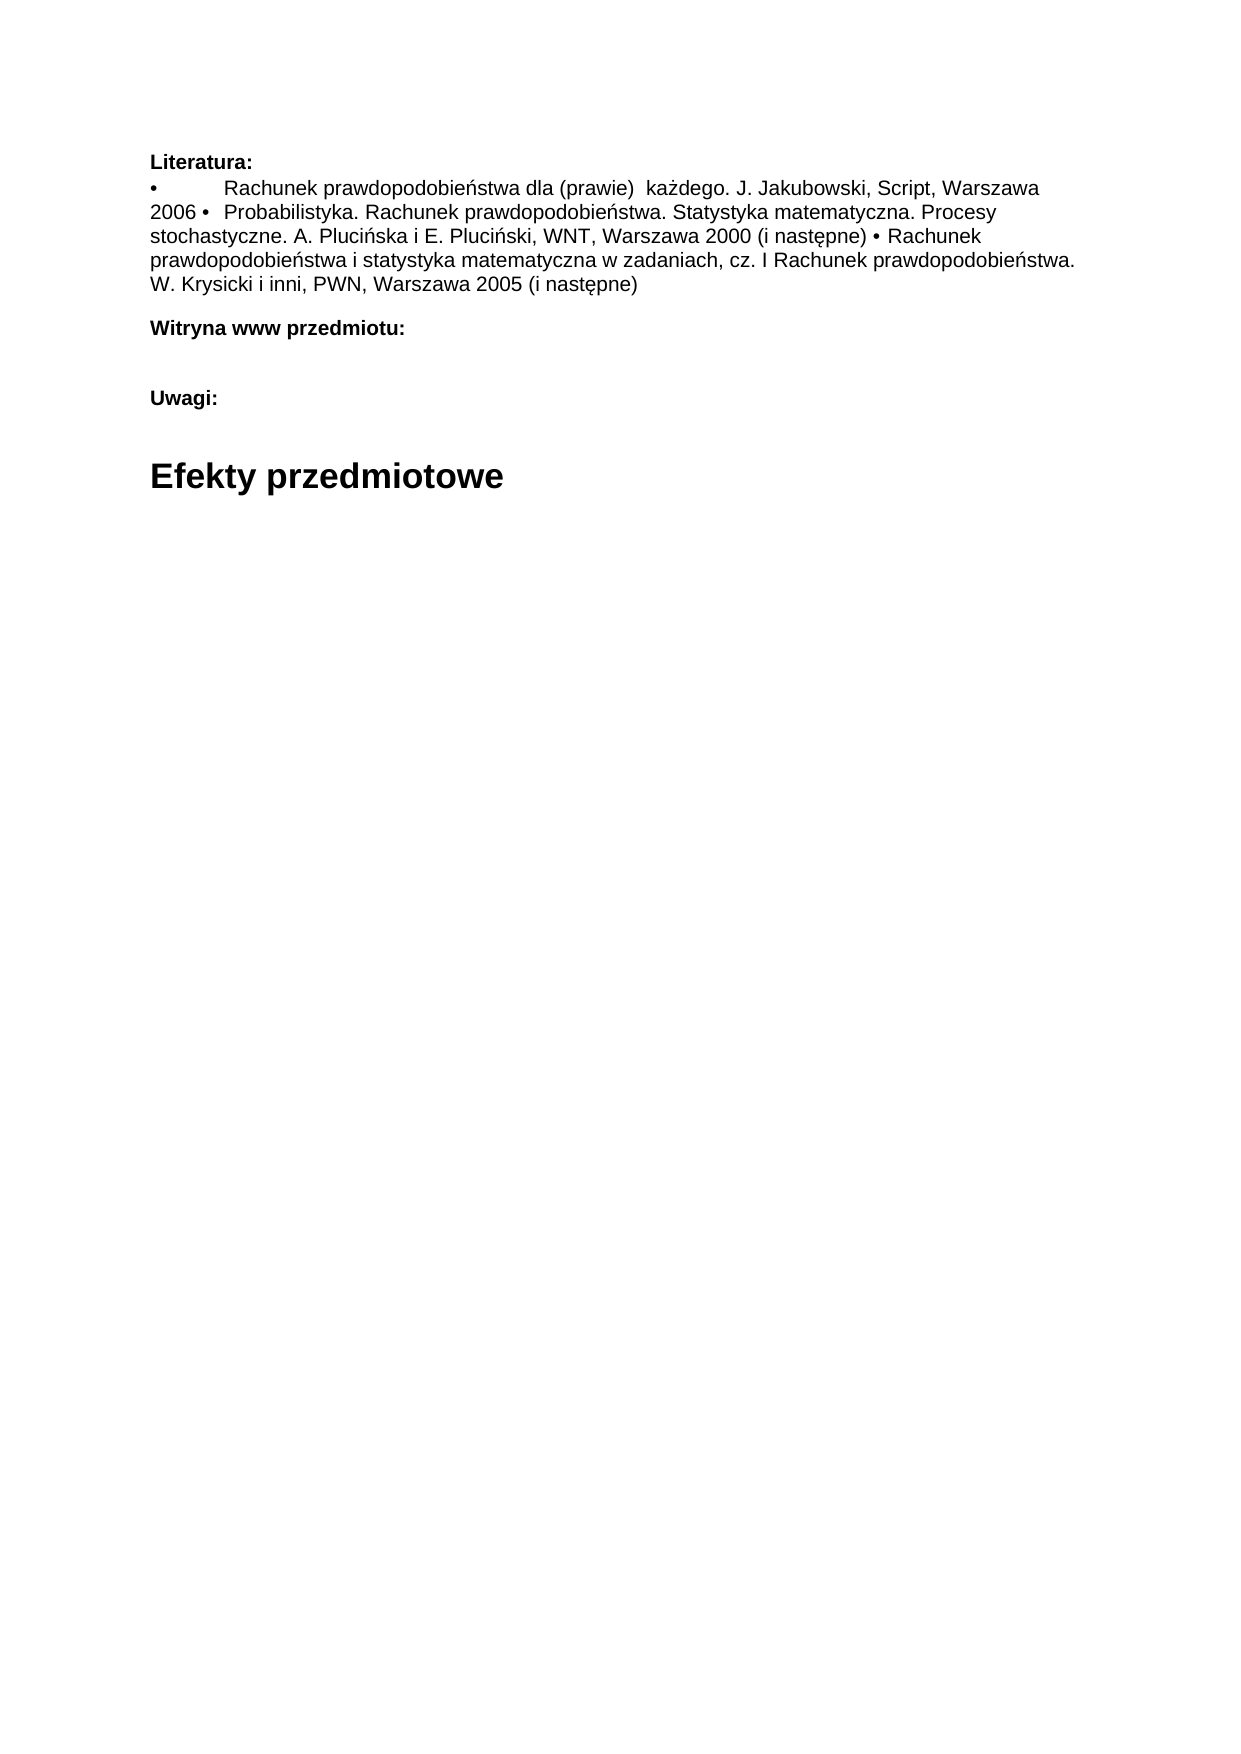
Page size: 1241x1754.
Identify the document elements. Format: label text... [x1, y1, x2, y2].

text • Rachunek prawdopodobieństwa dla (prawie) każdego. J. Jakubowski, Script, Warszawa 2006 • Probabilistyka. Rachunek prawdopodobieństwa. Statystyka matematyczna. Procesy stochastyczne. A. Plucińska i E. Pluciński, WNT, Warszawa 2000 (i następne) • Rachunek prawdopodobieństwa i statystyka matematyczna w zadaniach, cz. I Rachunek prawdopodobieństwa. W. Krysicki i inni, PWN, Warszawa 2005 (i następne) [150, 176, 1090, 296]
text Literatura: [150, 150, 1090, 174]
text Uwagi: [150, 385, 1090, 409]
subtitle Efekty przedmiotowe [150, 455, 1090, 496]
text Witryna www przedmiotu: [150, 316, 1090, 339]
